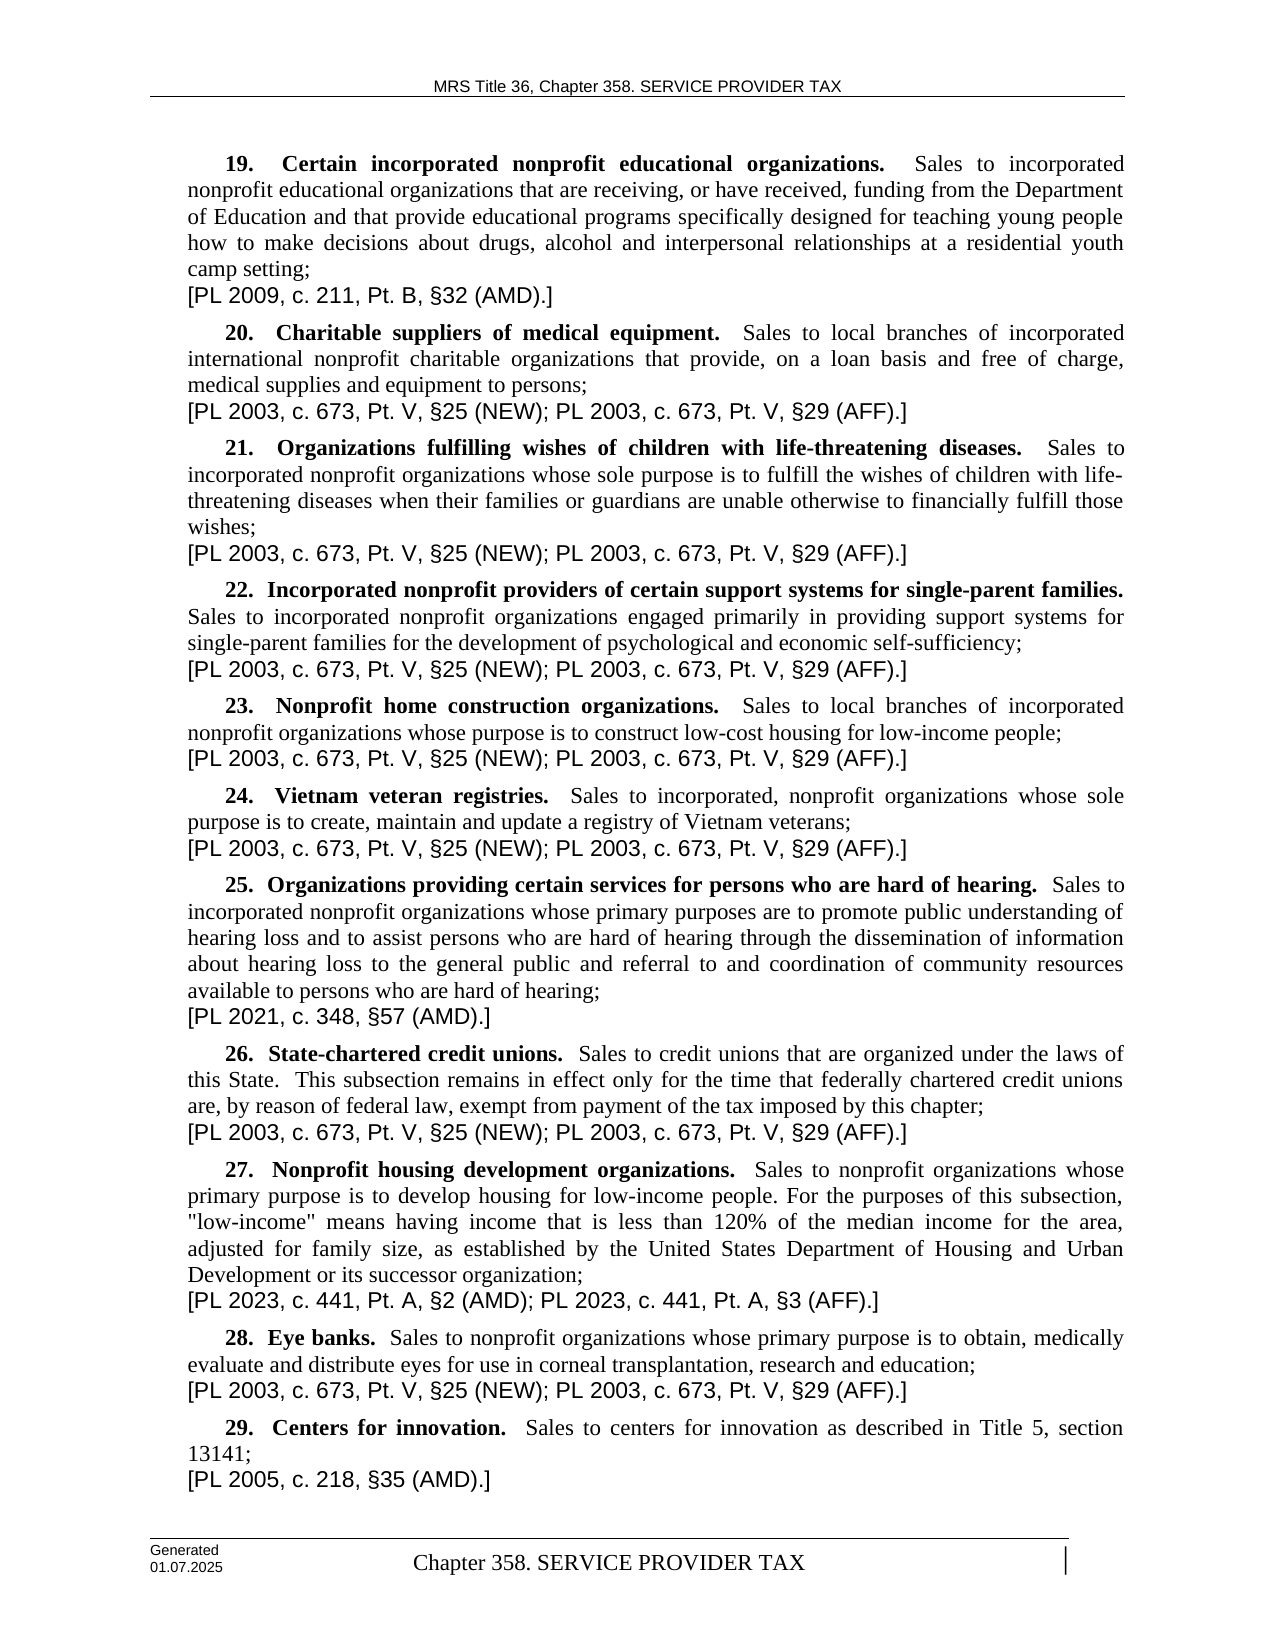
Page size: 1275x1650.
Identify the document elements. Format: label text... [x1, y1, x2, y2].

text [PL 2003, c. 673, Pt. V, §25 (NEW); PL 2003, c. 673, Pt. V, §29 (AFF).] [187, 656, 1125, 682]
text 23. Nonprofit home construction organizations. Sales to local branches of incorporated nonprofit organizations whose purpose is to construct low-cost housing for low-income people; [187, 692, 1125, 745]
text [PL 2003, c. 673, Pt. V, §25 (NEW); PL 2003, c. 673, Pt. V, §29 (AFF).] [187, 745, 1125, 771]
text [PL 2003, c. 673, Pt. V, §25 (NEW); PL 2003, c. 673, Pt. V, §29 (AFF).] [187, 398, 1125, 424]
text 20. Charitable suppliers of medical equipment. Sales to local branches of incorporated international nonprofit charitable organizations that provide, on a loan basis and free of charge, medical supplies and equipment to persons; [187, 318, 1125, 398]
text 27. Nonprofit housing development organizations. Sales to nonprofit organizations whose primary purpose is to develop housing for low-income people. For the purposes of this subsection, "low-income" means having income that is less than 120% of the median income for the area, adjusted for family size, as established by the United States Department of Housing and Urban Development or its successor organization; [187, 1156, 1125, 1287]
text 22. Incorporated nonprofit providers of certain support systems for single-parent families. Sales to incorporated nonprofit organizations engaged primarily in providing support systems for single-parent families for the development of psychological and economic self-sufficiency; [187, 577, 1125, 656]
text 21. Organizations fulfilling wishes of children with life-threatening diseases. Sales to incorporated nonprofit organizations whose sole purpose is to fulfill the wishes of children with life-threatening diseases when their families or guardians are unable otherwise to financially fulfill those wishes; [187, 434, 1125, 540]
text 28. Eye banks. Sales to nonprofit organizations whose primary purpose is to obtain, medically evaluate and distribute eyes for use in corneal transplantation, research and education; [187, 1324, 1125, 1377]
text [PL 2009, c. 211, Pt. B, §32 (AMD).] [187, 282, 1125, 308]
text 24. Vietnam veteran registries. Sales to incorporated, nonprofit organizations whose sole purpose is to create, maintain and update a registry of Vietnam veterans; [187, 782, 1125, 834]
text [PL 2003, c. 673, Pt. V, §25 (NEW); PL 2003, c. 673, Pt. V, §29 (AFF).] [187, 540, 1125, 566]
text 19. Certain incorporated nonprofit educational organizations. Sales to incorporated nonprofit educational organizations that are receiving, or have received, funding from the Department of Education and that provide educational programs specifically designed for teaching young people how to make decisions about drugs, alcohol and interpersonal relationships at a residential youth camp setting; [187, 150, 1125, 282]
text 29. Centers for innovation. Sales to centers for innovation as described in Title 5, section 13141; [187, 1414, 1125, 1466]
text [PL 2005, c. 218, §35 (AMD).] [187, 1466, 1125, 1493]
text [PL 2003, c. 673, Pt. V, §25 (NEW); PL 2003, c. 673, Pt. V, §29 (AFF).] [187, 1377, 1125, 1403]
text 26. State-chartered credit unions. Sales to credit unions that are organized under the laws of this State. This subsection remains in effect only for the time that federally chartered credit unions are, by reason of federal law, exempt from payment of the tax imposed by this chapter; [187, 1040, 1125, 1119]
text [PL 2003, c. 673, Pt. V, §25 (NEW); PL 2003, c. 673, Pt. V, §29 (AFF).] [187, 834, 1125, 861]
text [PL 2023, c. 441, Pt. A, §2 (AMD); PL 2023, c. 441, Pt. A, §3 (AFF).] [187, 1287, 1125, 1314]
text [PL 2003, c. 673, Pt. V, §25 (NEW); PL 2003, c. 673, Pt. V, §29 (AFF).] [187, 1119, 1125, 1145]
text [PL 2021, c. 348, §57 (AMD).] [187, 1003, 1125, 1029]
text 25. Organizations providing certain services for persons who are hard of hearing. Sales to incorporated nonprofit organizations whose primary purposes are to promote public understanding of hearing loss and to assist persons who are hard of hearing through the dissemination of information about hearing loss to the general public and referral to and coordination of community resources available to persons who are hard of hearing; [187, 871, 1125, 1003]
